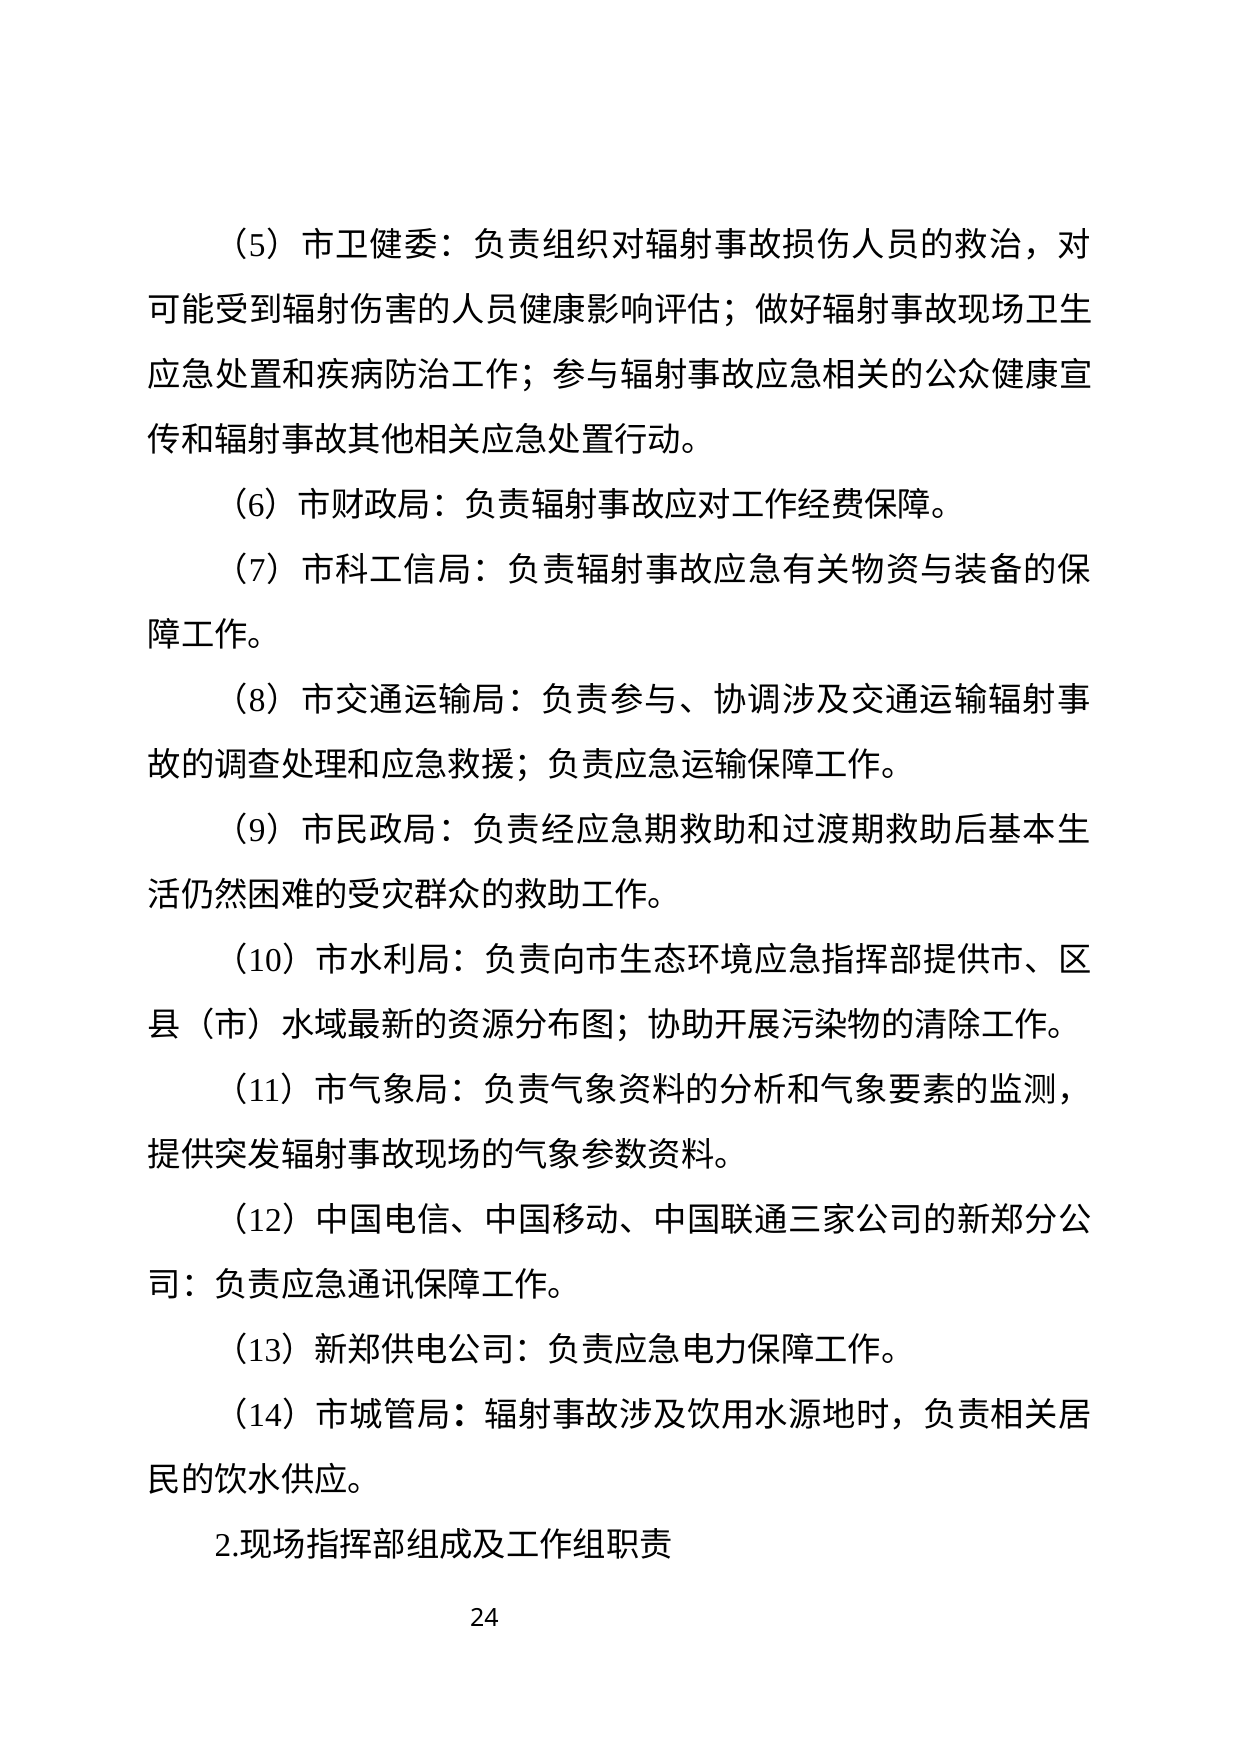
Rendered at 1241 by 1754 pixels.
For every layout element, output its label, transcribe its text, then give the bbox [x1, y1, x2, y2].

text （5）市卫健委：负责组织对辐射事故损伤人员的救治，对可能受到辐射伤害的人员健康影响评估；做好辐射事故现场卫生应急处置和疾病防治工作；参与辐射事故应急相关的公众健康宣传和辐射事故其他相关应急处置行动。 [148, 209, 1092, 469]
text （8）市交通运输局：负责参与、协调涉及交通运输辐射事故的调查处理和应急救援；负责应急运输保障工作。 [148, 664, 1092, 794]
text （13）新郑供电公司：负责应急电力保障工作。 [148, 1314, 1092, 1379]
text （10）市水利局：负责向市生态环境应急指挥部提供市、区县（市）水域最新的资源分布图；协助开展污染物的清除工作。 [148, 924, 1092, 1054]
text （14）市城管局：辐射事故涉及饮用水源地时，负责相关居民的饮水供应。 [148, 1379, 1092, 1509]
text （6）市财政局：负责辐射事故应对工作经费保障。 [148, 469, 1092, 534]
text （11）市气象局：负责气象资料的分析和气象要素的监测，提供突发辐射事故现场的气象参数资料。 [148, 1054, 1092, 1184]
text （9）市民政局：负责经应急期救助和过渡期救助后基本生活仍然困难的受灾群众的救助工作。 [148, 794, 1092, 924]
text 2.现场指挥部组成及工作组职责 [148, 1509, 1092, 1574]
text （12）中国电信、中国移动、中国联通三家公司的新郑分公司：负责应急通讯保障工作。 [148, 1184, 1092, 1314]
text （7）市科工信局：负责辐射事故应急有关物资与装备的保障工作。 [148, 534, 1092, 664]
